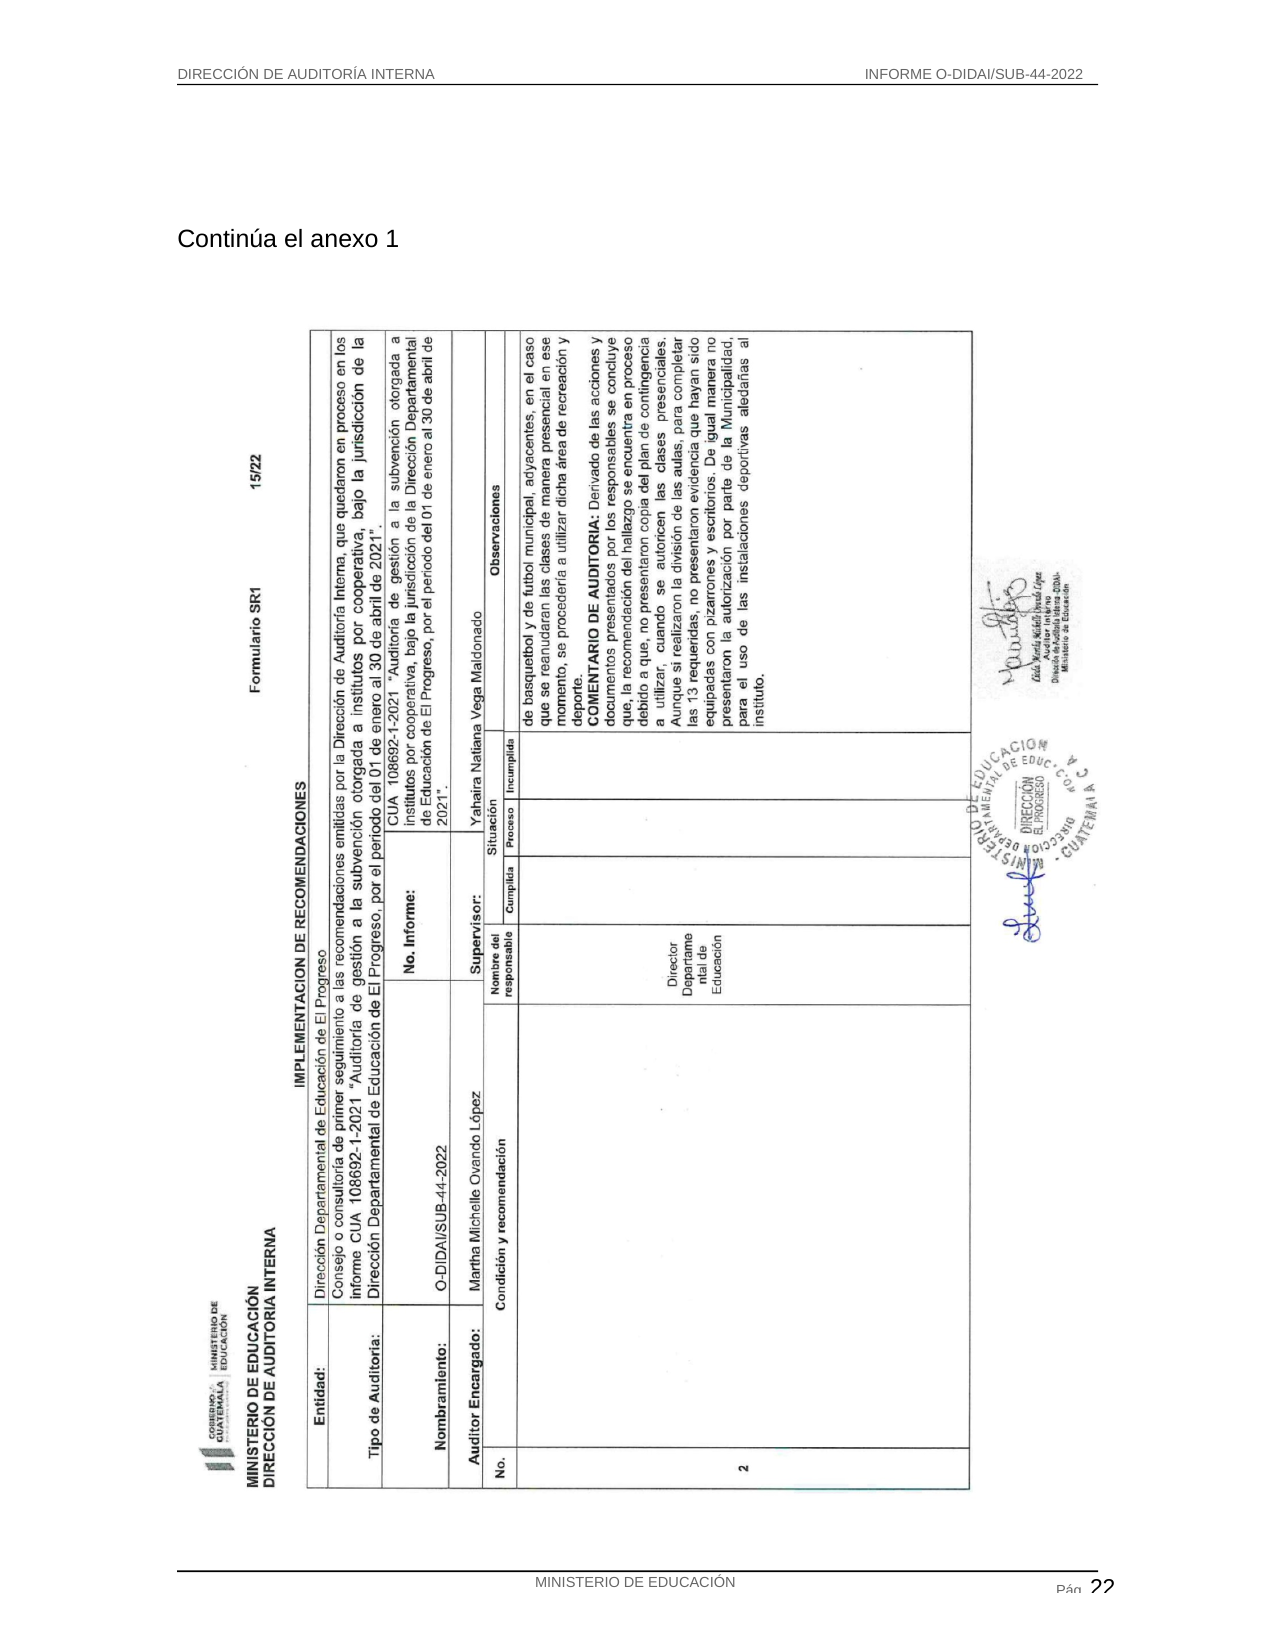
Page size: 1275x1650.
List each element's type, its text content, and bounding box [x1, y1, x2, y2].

text Continúa el anexo 1 [177, 223, 1137, 252]
picture [179, 263, 1150, 1518]
